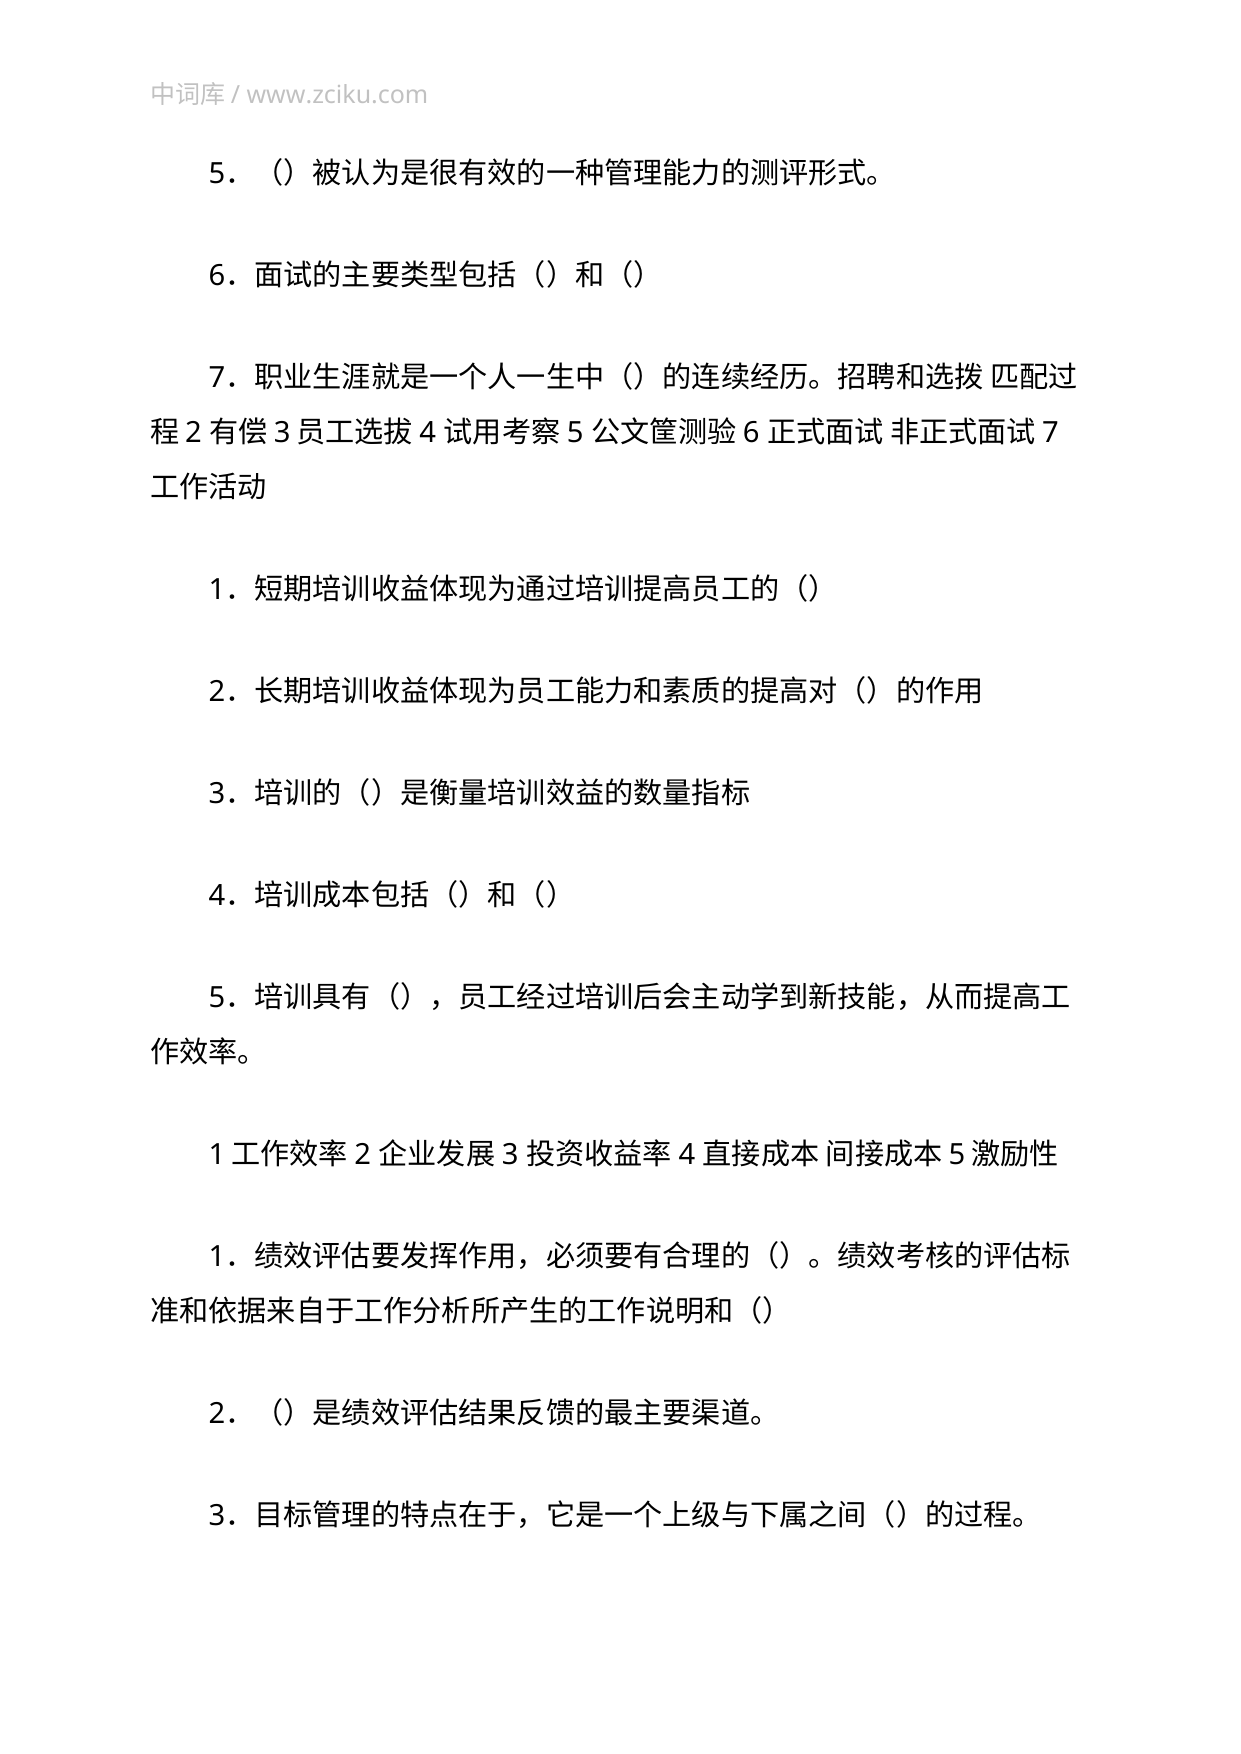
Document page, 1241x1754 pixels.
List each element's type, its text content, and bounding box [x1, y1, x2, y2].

text 2．（）是绩效评估结果反馈的最主要渠道。 [150, 1389, 1090, 1432]
text 6．面试的主要类型包括（）和（） [150, 252, 1090, 294]
text 5．培训具有（），员工经过培训后会主动学到新技能，从而提高工作效率。 [150, 974, 1090, 1071]
text 1．短期培训收益体现为通过培训提高员工的（） [150, 566, 1090, 608]
text 3．目标管理的特点在于，它是一个上级与下属之间（）的过程。 [150, 1491, 1090, 1533]
text 4．培训成本包括（）和（） [150, 872, 1090, 914]
text 1．绩效评估要发挥作用，必须要有合理的（）。绩效考核的评估标准和依据来自于工作分析所产生的工作说明和（） [150, 1232, 1090, 1330]
text 3．培训的（）是衡量培训效益的数量指标 [150, 770, 1090, 812]
text 2．长期培训收益体现为员工能力和素质的提高对（）的作用 [150, 668, 1090, 710]
text 1工作效率 2 企业发展 3 投资收益率 4 直接成本 间接成本5激励性 [150, 1130, 1090, 1173]
text 7．职业生涯就是一个人一生中（）的连续经历。招聘和选拨 匹配过程2 有偿3员工选拔 4 试用考察 5 公文筐测验6 正式面试 非正式面试7 工作活动 [150, 354, 1090, 506]
text 5．（）被认为是很有效的一种管理能力的测评形式。 [150, 150, 1090, 192]
